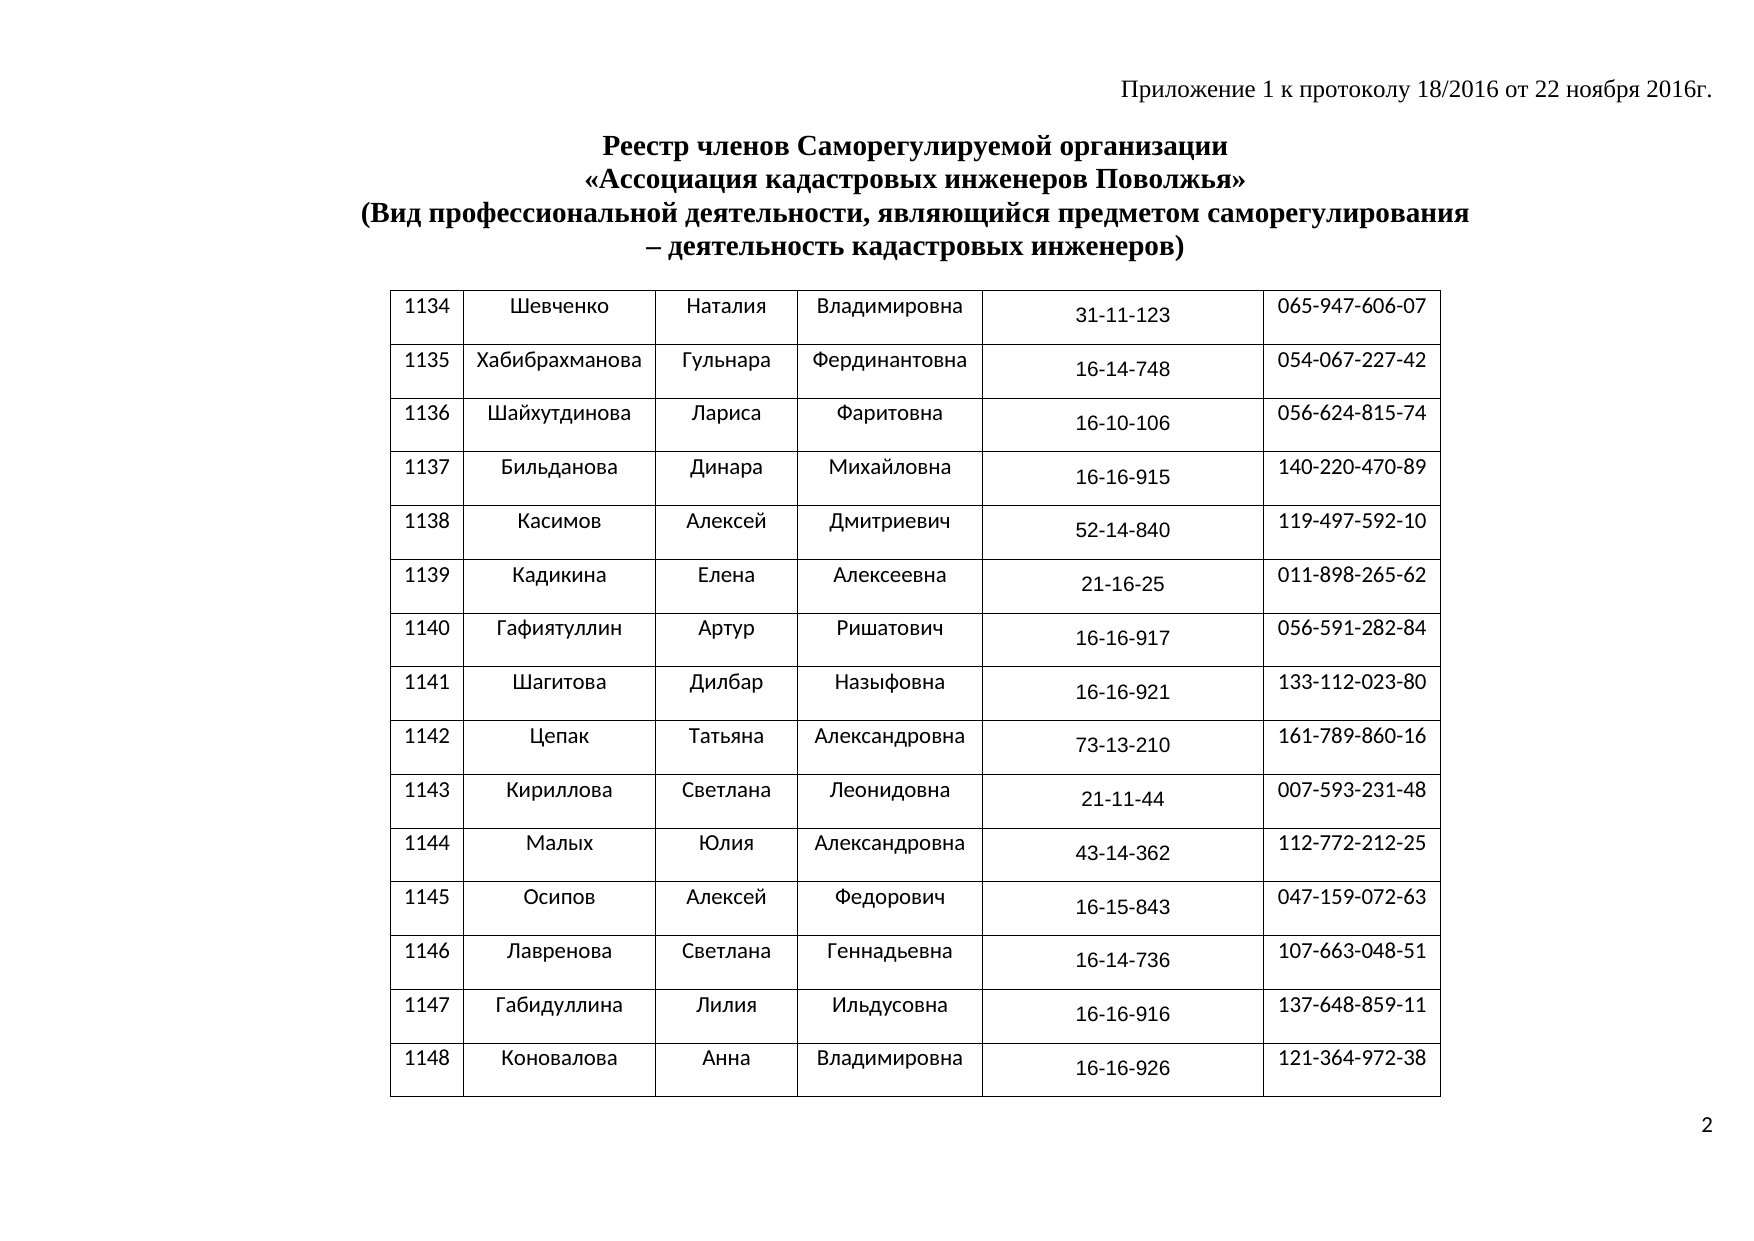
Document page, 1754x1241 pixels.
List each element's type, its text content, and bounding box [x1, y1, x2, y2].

table_cell Назыфовна [798, 667, 982, 720]
table_cell Юлия [656, 829, 797, 881]
table_cell 1138 [391, 506, 463, 559]
table_cell 007-593-231-48 [1264, 775, 1440, 827]
table_cell 119-497-592-10 [1264, 506, 1440, 559]
table_cell Светлана [656, 775, 797, 827]
table_cell 140-220-470-89 [1264, 452, 1440, 505]
table_cell Лилия [656, 990, 797, 1042]
table_cell 056-591-282-84 [1264, 614, 1440, 666]
table_cell 1134 [391, 291, 463, 344]
table_cell 21-11-44 [983, 775, 1263, 827]
table_cell 16-10-106 [983, 399, 1263, 451]
table_cell 054-067-227-42 [1264, 345, 1440, 397]
table_cell Гульнара [656, 345, 797, 397]
table_cell 1147 [391, 990, 463, 1042]
table_cell Кириллова [464, 775, 655, 827]
table_cell 1143 [391, 775, 463, 827]
table_cell Лавренова [464, 936, 655, 989]
table_cell Алексеевна [798, 560, 982, 612]
table_cell Ришатович [798, 614, 982, 666]
table_cell 1148 [391, 1044, 463, 1096]
table_cell 1145 [391, 882, 463, 935]
table_cell Габидуллина [464, 990, 655, 1042]
table_cell 133-112-023-80 [1264, 667, 1440, 720]
table_cell Владимировна [798, 1044, 982, 1096]
table_cell 137-648-859-11 [1264, 990, 1440, 1042]
table_cell Шевченко [464, 291, 655, 344]
table_cell 16-16-926 [983, 1044, 1263, 1096]
table_cell Фердинантовна [798, 345, 982, 397]
table_cell 52-14-840 [983, 506, 1263, 559]
table_cell 161-789-860-16 [1264, 721, 1440, 774]
table_cell Алексей [656, 506, 797, 559]
table_cell 16-16-915 [983, 452, 1263, 505]
table_cell 112-772-212-25 [1264, 829, 1440, 881]
table_cell 1144 [391, 829, 463, 881]
table_cell Дмитриевич [798, 506, 982, 559]
table_cell 1141 [391, 667, 463, 720]
table_cell 16-15-843 [983, 882, 1263, 935]
table_cell 065-947-606-07 [1264, 291, 1440, 344]
table_cell 16-16-921 [983, 667, 1263, 720]
table_cell 16-16-916 [983, 990, 1263, 1042]
table_cell Светлана [656, 936, 797, 989]
table_cell 1142 [391, 721, 463, 774]
table_cell Федорович [798, 882, 982, 935]
table_cell Фаритовна [798, 399, 982, 451]
table_cell 1135 [391, 345, 463, 397]
table_cell Александровна [798, 721, 982, 774]
table_cell Хабибрахманова [464, 345, 655, 397]
table_cell 73-13-210 [983, 721, 1263, 774]
table_cell 1137 [391, 452, 463, 505]
table_cell 16-16-917 [983, 614, 1263, 666]
table_cell Геннадьевна [798, 936, 982, 989]
table_cell Кадикина [464, 560, 655, 612]
table_cell Ильдусовна [798, 990, 982, 1042]
table_cell 43-14-362 [983, 829, 1263, 881]
table_cell 1136 [391, 399, 463, 451]
table_cell Владимировна [798, 291, 982, 344]
table_cell Александровна [798, 829, 982, 881]
table_cell 011-898-265-62 [1264, 560, 1440, 612]
table_cell Шайхутдинова [464, 399, 655, 451]
table_cell 16-14-736 [983, 936, 1263, 989]
table_cell Лариса [656, 399, 797, 451]
table_cell Наталия [656, 291, 797, 344]
table_cell 047-159-072-63 [1264, 882, 1440, 935]
table_cell 056-624-815-74 [1264, 399, 1440, 451]
table_cell Анна [656, 1044, 797, 1096]
table_cell Малых [464, 829, 655, 881]
table_cell Коновалова [464, 1044, 655, 1096]
table_cell Елена [656, 560, 797, 612]
table_cell Шагитова [464, 667, 655, 720]
table_cell Бильданова [464, 452, 655, 505]
table_cell Татьяна [656, 721, 797, 774]
table_cell 16-14-748 [983, 345, 1263, 397]
table_cell Касимов [464, 506, 655, 559]
table_cell Артур [656, 614, 797, 666]
table_cell Динара [656, 452, 797, 505]
table_cell 1139 [391, 560, 463, 612]
table_cell 107-663-048-51 [1264, 936, 1440, 989]
table_cell Цепак [464, 721, 655, 774]
table_cell Гафиятуллин [464, 614, 655, 666]
table_cell 31-11-123 [983, 291, 1263, 344]
table_cell Леонидовна [798, 775, 982, 827]
table_cell Михайловна [798, 452, 982, 505]
table_cell Осипов [464, 882, 655, 935]
table_cell 21-16-25 [983, 560, 1263, 612]
table_cell 121-364-972-38 [1264, 1044, 1440, 1096]
table_cell 1140 [391, 614, 463, 666]
table_cell Алексей [656, 882, 797, 935]
table_cell 1146 [391, 936, 463, 989]
table_cell Дилбар [656, 667, 797, 720]
